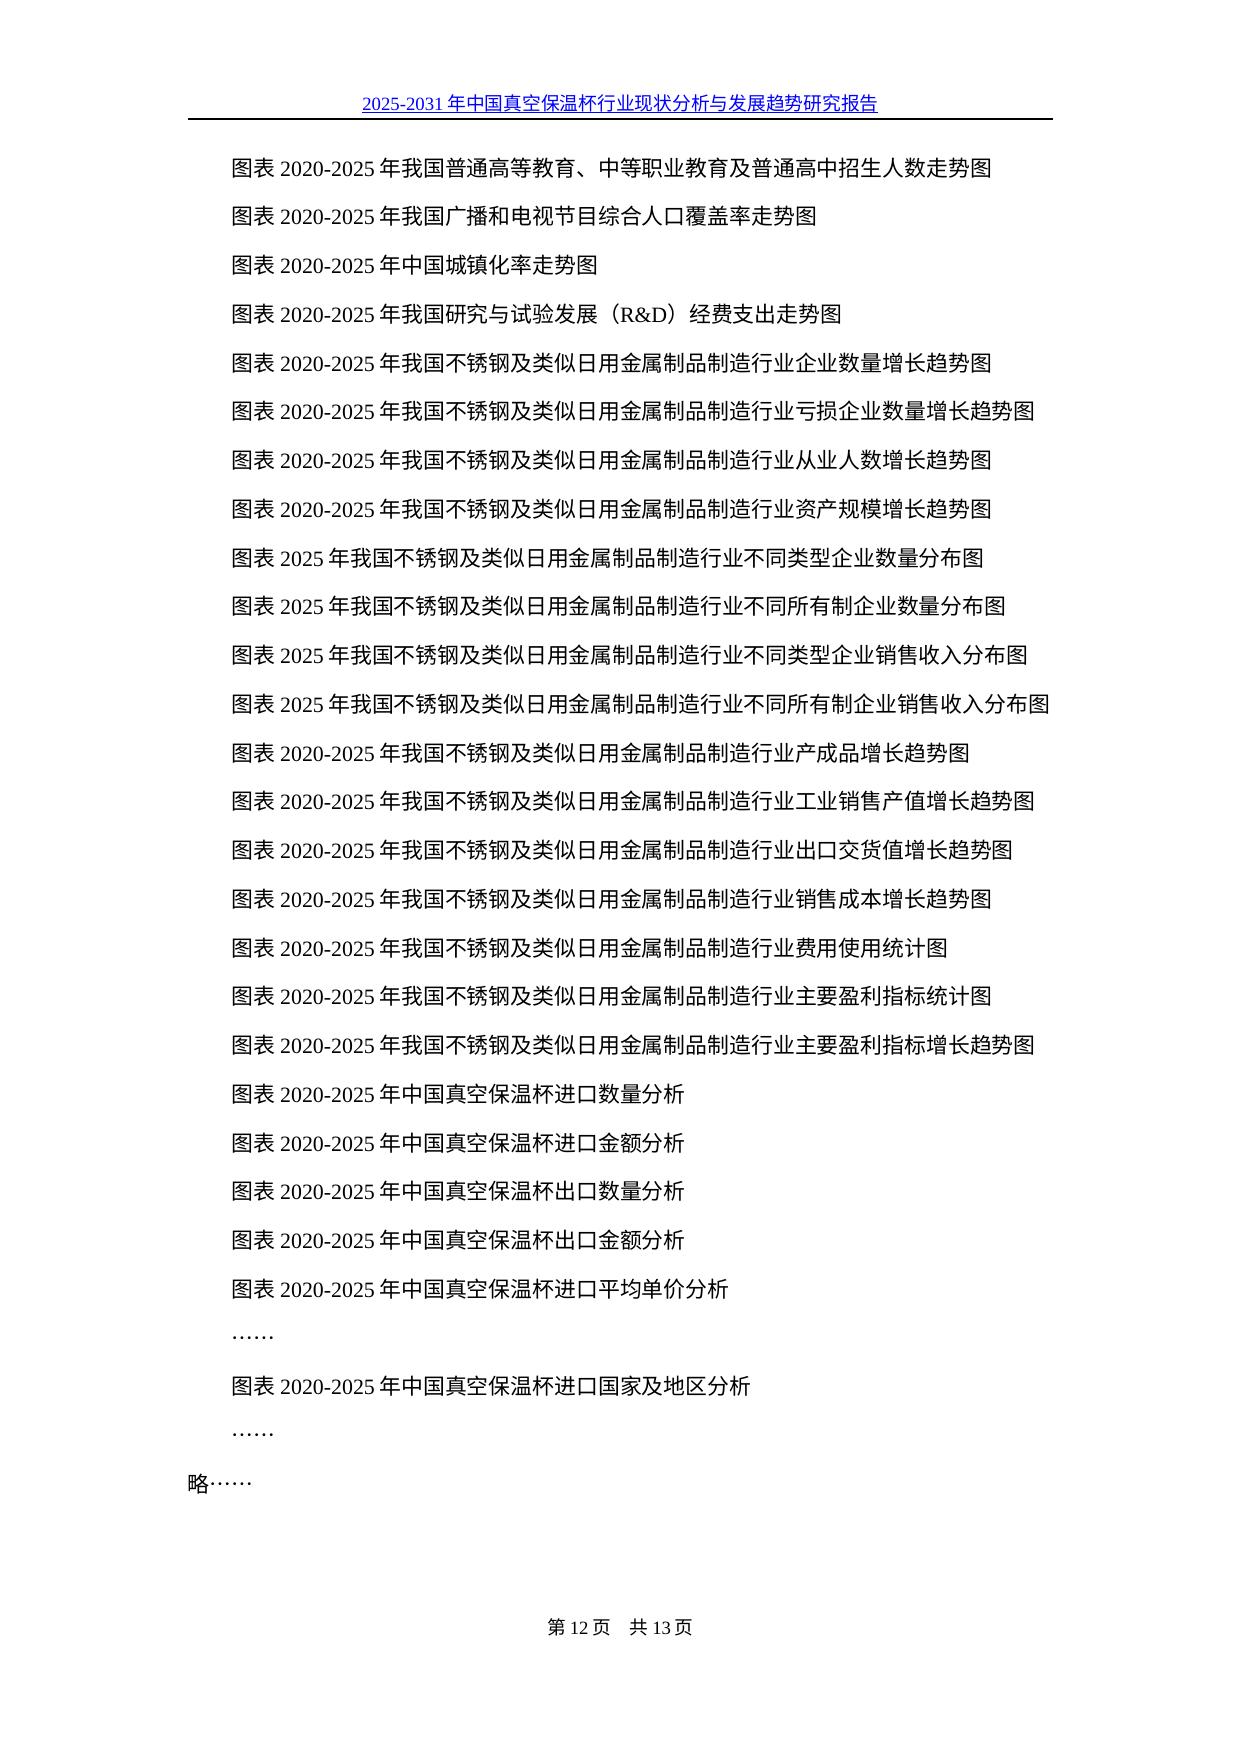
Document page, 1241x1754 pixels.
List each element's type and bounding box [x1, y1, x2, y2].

text [187, 150, 1053, 1499]
